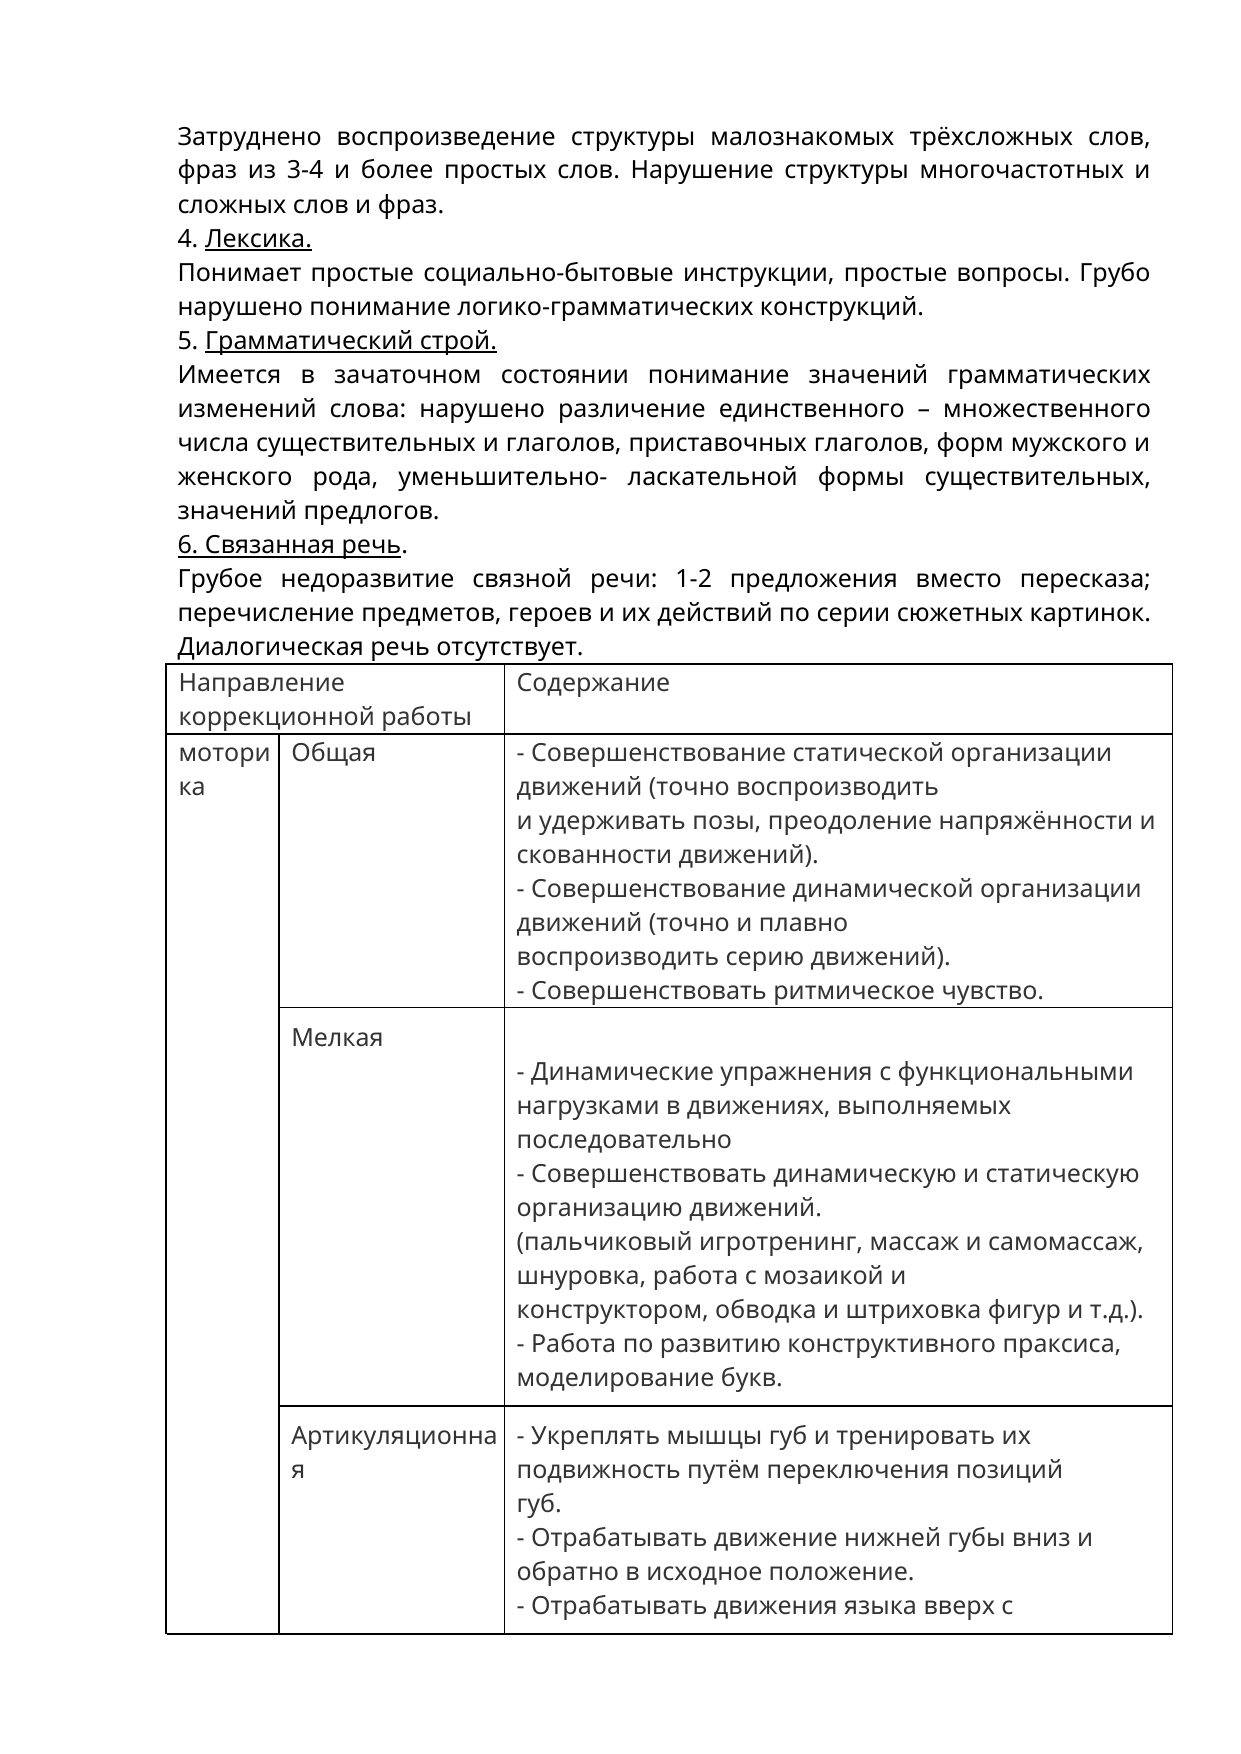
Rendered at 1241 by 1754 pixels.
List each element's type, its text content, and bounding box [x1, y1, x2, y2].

table_cell Мелкая [280, 1008, 504, 1405]
text Понимает простые социально-бытовые инструкции, простые вопросы. Грубо нарушено понимание логико-грамматических конструкций. [177, 254, 1152, 322]
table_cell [505, 1407, 1172, 1633]
table_cell Артикуляционная [280, 1407, 504, 1633]
table_cell - Совершенствование статической организации движений (точно воспроизводить и удерживать позы, преодоление напряжённости и скованности движений). - Совершенствование динамической организации движений (точно и плавно воспроизводить серию движений). - Совершенствовать ритмическое чувство. [505, 735, 1172, 1007]
text Имеется в зачаточном состоянии понимание значений грамматических изменений слова: нарушено различение единственного – множественного числа существительных и глаголов, приставочных глаголов, форм мужского и женского рода, уменьшительно- ласкательной формы существительных, значений предлогов. [177, 357, 1152, 527]
text 4. Лексика. [177, 220, 1152, 254]
text 5. Грамматический строй. [177, 322, 1152, 357]
text Грубое недоразвитие связной речи: 1-2 предложения вместо пересказа; перечисление предметов, героев и их действий по серии сюжетных картинок. Диалогическая речь отсутствует. [177, 561, 1152, 663]
text Затруднено воспроизведение структуры малознакомых трёхсложных слов, фраз из 3-4 и более простых слов. Нарушение структуры многочастотных и сложных слов и фраз. [177, 118, 1152, 220]
text 6. Связанная речь. [177, 527, 1152, 561]
table_cell - Динамические упражнения с функциональными нагрузками в движениях, выполняемых последовательно - Совершенствовать динамическую и статическую организацию движений. (пальчиковый игротренинг, массаж и самомассаж, шнуровка, работа с мозаикой и конструктором, обводка и штриховка фигур и т.д.). - Работа по развитию конструктивного праксиса, моделирование букв. [505, 1008, 1172, 1405]
table_header Содержание [505, 665, 1172, 733]
table_cell Общая [280, 735, 504, 1007]
table_header Направление коррекционной работы [167, 665, 504, 733]
table_cell моторика [167, 735, 278, 1633]
